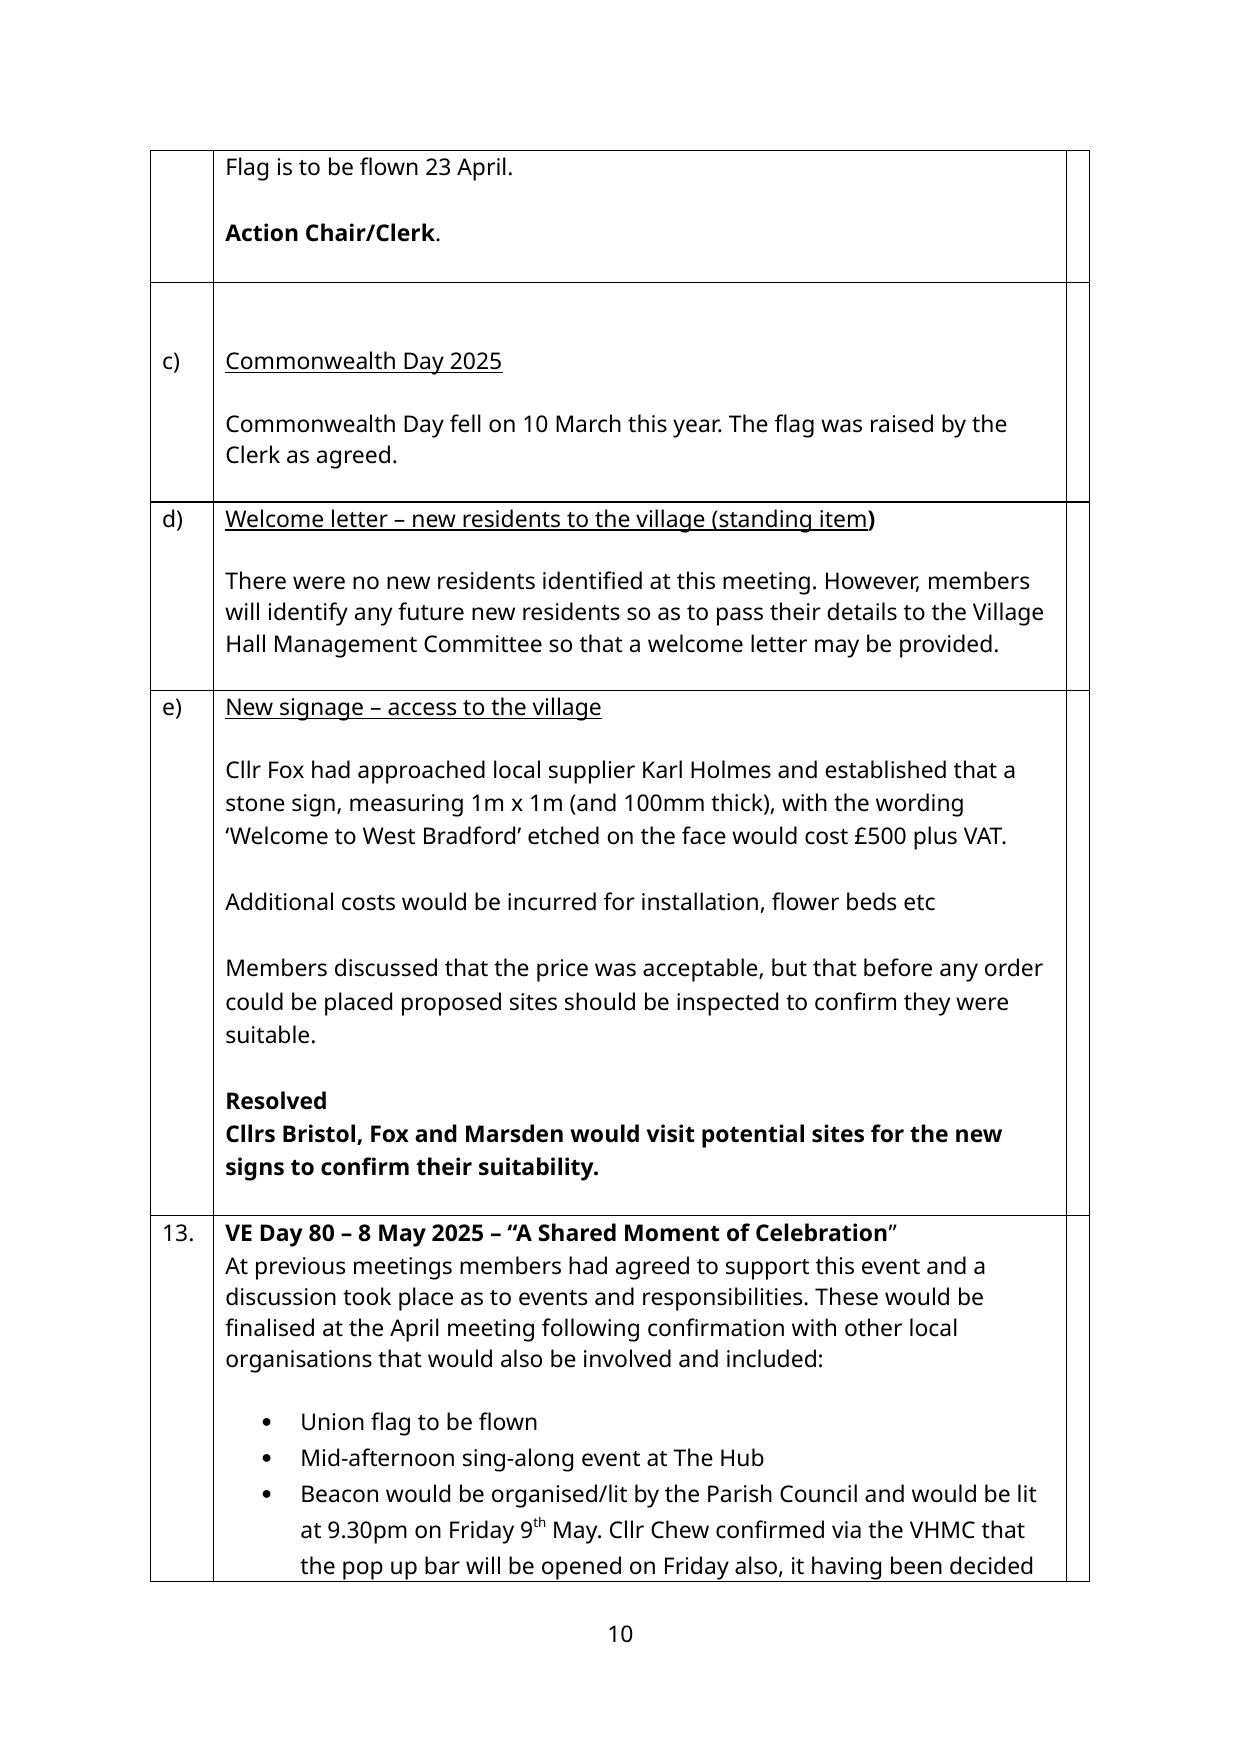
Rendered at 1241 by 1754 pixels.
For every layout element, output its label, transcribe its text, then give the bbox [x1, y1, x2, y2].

table_cell New signage – access to the village Cllr Fox had approached local supplier Karl Holmes and established that a stone sign, measuring 1m x 1m (and 100mm thick), with the wording ‘Welcome to West Bradford’ etched on the face would cost £500 plus VAT. Additional costs would be incurred for installation, flower beds etc Members discussed that the price was acceptable, but that before any order could be placed proposed sites should be inspected to confirm they were suitable. Resolved Cllrs Bristol, Fox and Marsden would visit potential sites for the new signs to confirm their suitability. [214, 691, 1066, 1215]
table_cell Welcome letter – new residents to the village (standing item) There were no new residents identified at this meeting. However, members will identify any future new residents so as to pass their details to the Village Hall Management Committee so that a welcome letter may be provided. [214, 503, 1066, 690]
table_cell [1067, 503, 1089, 690]
table_cell [1067, 1216, 1089, 1581]
table_cell [1067, 283, 1089, 501]
table_cell [1067, 691, 1089, 1215]
table_cell 13. [151, 1216, 213, 1581]
table_cell [1067, 151, 1089, 282]
table_cell Commonwealth Day 2025 Commonwealth Day fell on 10 March this year. The flag was raised by the Clerk as agreed. [214, 283, 1066, 501]
table_cell e) [151, 691, 213, 1215]
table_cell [214, 1216, 1066, 1581]
table_cell b) [151, 151, 213, 282]
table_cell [214, 151, 1066, 282]
table_cell c) [151, 283, 213, 501]
table_cell d) [151, 503, 213, 690]
